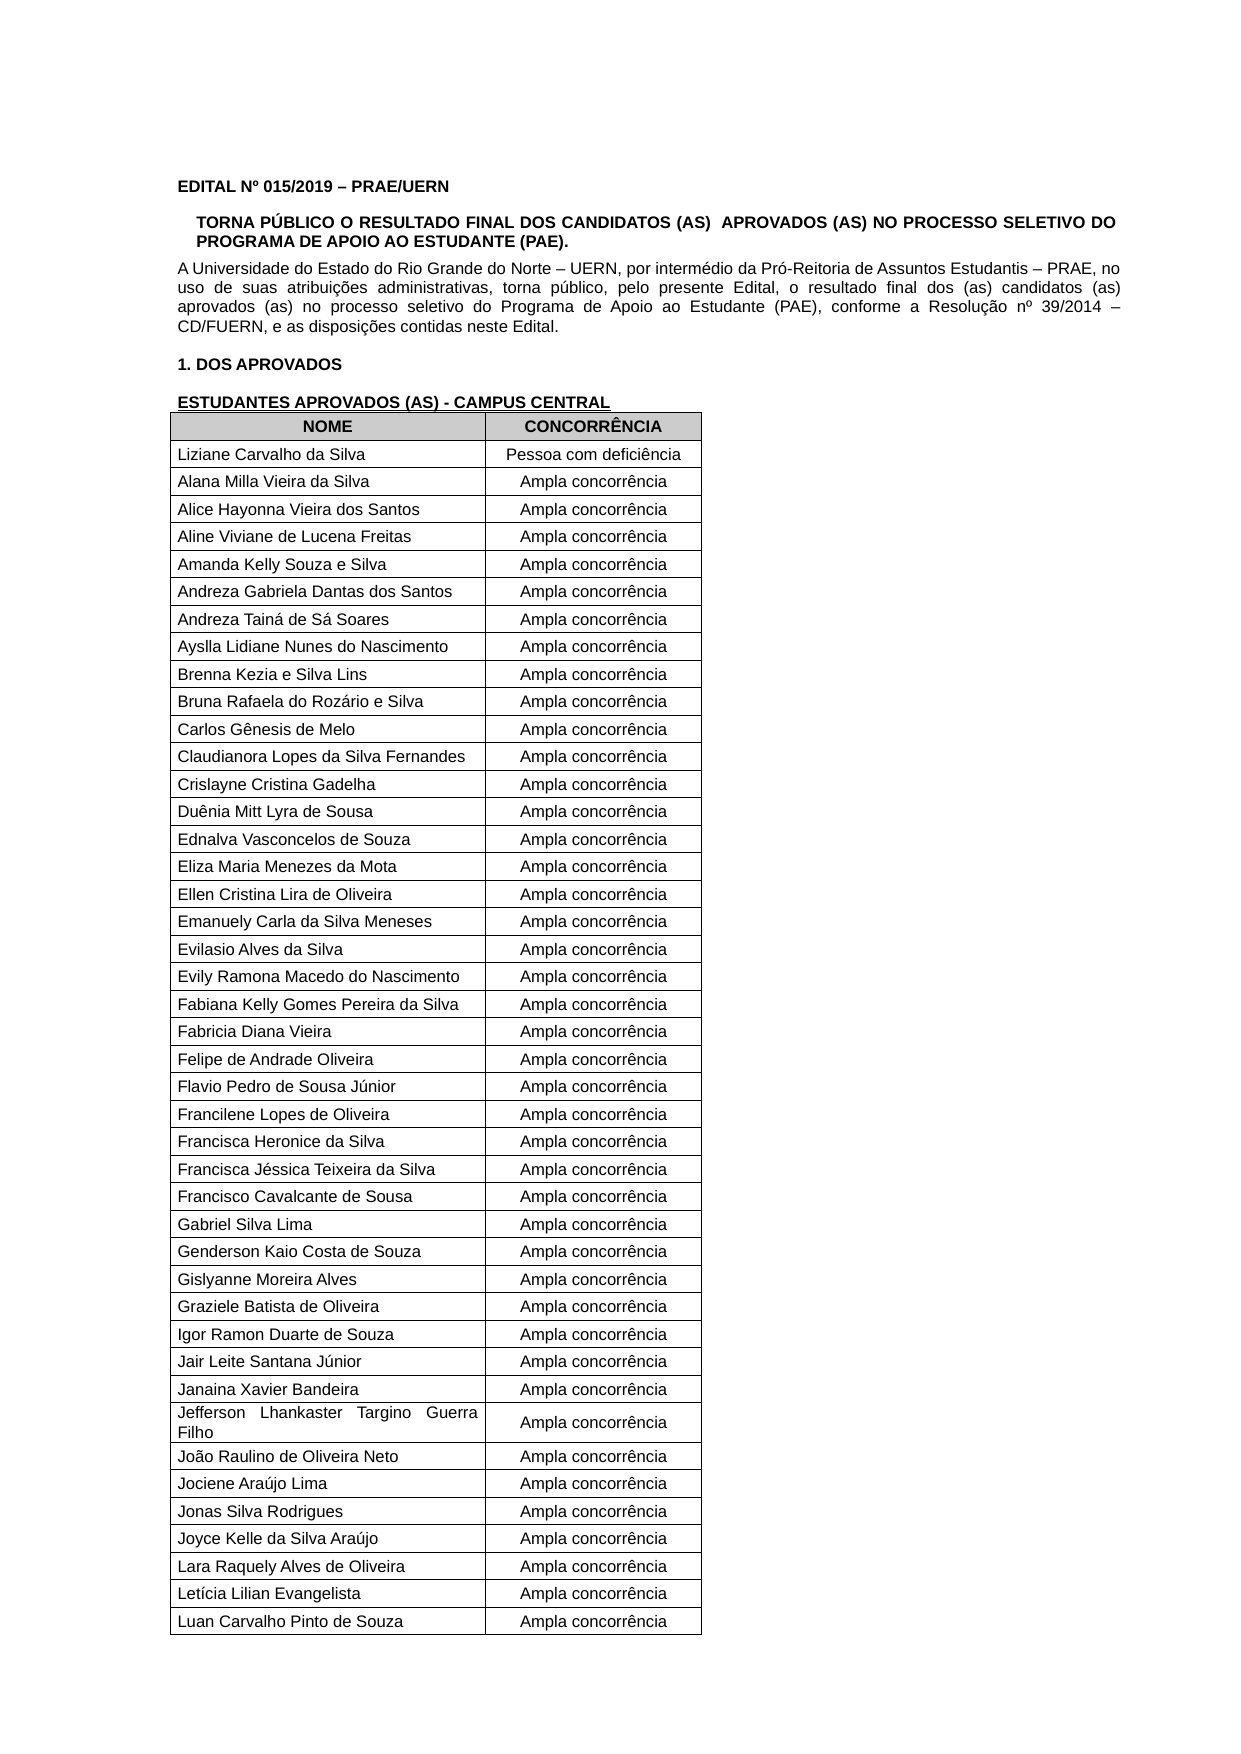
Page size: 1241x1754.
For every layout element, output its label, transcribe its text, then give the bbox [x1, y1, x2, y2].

table_cell Alana Milla Vieira da Silva [171, 468, 485, 495]
table_cell Claudianora Lopes da Silva Fernandes [171, 743, 485, 770]
table_cell Ampla concorrência [486, 1580, 701, 1607]
table_cell Jefferson Lhankaster Targino Guerra Filho [171, 1403, 485, 1442]
table_cell Ampla concorrência [486, 1321, 701, 1347]
table_cell Jair Leite Santana Júnior [171, 1348, 485, 1375]
table_cell Bruna Rafaela do Rozário e Silva [171, 688, 485, 715]
table_cell Ampla concorrência [486, 1156, 701, 1182]
table_cell Ampla concorrência [486, 1018, 701, 1045]
table_cell Igor Ramon Duarte de Souza [171, 1321, 485, 1347]
table_cell Ampla concorrência [486, 1403, 701, 1442]
table_cell Ampla concorrência [486, 716, 701, 742]
table_cell Andreza Tainá de Sá Soares [171, 606, 485, 632]
table_cell Fabiana Kelly Gomes Pereira da Silva [171, 991, 485, 1017]
table_cell Lara Raquely Alves de Oliveira [171, 1553, 485, 1579]
table_cell Luan Carvalho Pinto de Souza [171, 1608, 485, 1634]
table_cell Francisco Cavalcante de Sousa [171, 1183, 485, 1210]
table_cell Ampla concorrência [486, 743, 701, 770]
table_cell Genderson Kaio Costa de Souza [171, 1238, 485, 1265]
table_cell Ampla concorrência [486, 881, 701, 907]
text A Universidade do Estado do Rio Grande do Norte – UERN, por intermédio da Pró-Reitoria de Assuntos Estudantis – PRAE, no uso de suas atribuições administrativas, torna público, pelo presente Edital, o resultado final dos (as) candidatos (as) aprovados (as) no processo seletivo do Programa de Apoio ao Estudante (PAE), conforme a Resolução nº 39/2014 – CD/FUERN, e as disposições contidas neste Edital. [177, 196, 1122, 336]
table_cell Ampla concorrência [486, 1498, 701, 1524]
table_cell Ampla concorrência [486, 1128, 701, 1155]
table_cell Ampla concorrência [486, 523, 701, 550]
table_cell Fabricia Diana Vieira [171, 1018, 485, 1045]
table_cell Ampla concorrência [486, 1470, 701, 1497]
table_cell Ednalva Vasconcelos de Souza [171, 826, 485, 852]
table_cell Jociene Araújo Lima [171, 1470, 485, 1497]
table_cell Ampla concorrência [486, 1073, 701, 1100]
table_cell Ampla concorrência [486, 936, 701, 962]
table_cell Francilene Lopes de Oliveira [171, 1101, 485, 1127]
table_cell Liziane Carvalho da Silva [171, 441, 485, 467]
table_cell Evily Ramona Macedo do Nascimento [171, 963, 485, 990]
table_cell Francisca Heronice da Silva [171, 1128, 485, 1155]
table_cell Ampla concorrência [486, 826, 701, 852]
table_cell Ampla concorrência [486, 1293, 701, 1320]
table_cell Pessoa com deficiência [486, 441, 701, 467]
table_cell Ampla concorrência [486, 1183, 701, 1210]
table_cell Ampla concorrência [486, 1525, 701, 1552]
table_cell Ampla concorrência [486, 908, 701, 935]
table_cell Ampla concorrência [486, 1553, 701, 1579]
table_cell Ampla concorrência [486, 551, 701, 577]
table_cell Jonas Silva Rodrigues [171, 1498, 485, 1524]
table_cell Ampla concorrência [486, 468, 701, 495]
table_cell Ampla concorrência [486, 1211, 701, 1237]
table_cell Joyce Kelle da Silva Araújo [171, 1525, 485, 1552]
table_cell Ampla concorrência [486, 661, 701, 687]
table_cell Ampla concorrência [486, 688, 701, 715]
table_cell Felipe de Andrade Oliveira [171, 1046, 485, 1072]
table_cell Ampla concorrência [486, 496, 701, 522]
table_cell Ampla concorrência [486, 853, 701, 880]
table_cell Ampla concorrência [486, 798, 701, 825]
table_cell Ampla concorrência [486, 1238, 701, 1265]
table_header NOME [171, 413, 485, 440]
table_cell Ampla concorrência [486, 1608, 701, 1634]
table_cell Ampla concorrência [486, 991, 701, 1017]
table_cell Evilasio Alves da Silva [171, 936, 485, 962]
table_cell Francisca Jéssica Teixeira da Silva [171, 1156, 485, 1182]
text ESTUDANTES APROVADOS (AS) - CAMPUS CENTRAL [177, 393, 1122, 412]
table_cell Letícia Lilian Evangelista [171, 1580, 485, 1607]
table_cell Janaina Xavier Bandeira [171, 1376, 485, 1402]
table_cell Ampla concorrência [486, 578, 701, 605]
table_cell Gislyanne Moreira Alves [171, 1266, 485, 1292]
table_cell Ellen Cristina Lira de Oliveira [171, 881, 485, 907]
table_cell Gabriel Silva Lima [171, 1211, 485, 1237]
table_cell Emanuely Carla da Silva Meneses [171, 908, 485, 935]
table_cell Ampla concorrência [486, 1046, 701, 1072]
table_cell Carlos Gênesis de Melo [171, 716, 485, 742]
table_cell Ampla concorrência [486, 1266, 701, 1292]
table_cell Ampla concorrência [486, 1348, 701, 1375]
table_cell Brenna Kezia e Silva Lins [171, 661, 485, 687]
text EDITAL Nº 015/2019 – PRAE/UERN [177, 177, 1122, 196]
table_cell Ampla concorrência [486, 1443, 701, 1469]
table_cell Amanda Kelly Souza e Silva [171, 551, 485, 577]
table_cell Eliza Maria Menezes da Mota [171, 853, 485, 880]
table_cell Alice Hayonna Vieira dos Santos [171, 496, 485, 522]
table_cell Andreza Gabriela Dantas dos Santos [171, 578, 485, 605]
table_cell Graziele Batista de Oliveira [171, 1293, 485, 1320]
table_cell Crislayne Cristina Gadelha [171, 771, 485, 797]
text 1. DOS APROVADOS [177, 355, 1122, 374]
table_cell Duênia Mitt Lyra de Sousa [171, 798, 485, 825]
table_cell Aline Viviane de Lucena Freitas [171, 523, 485, 550]
table_cell Ampla concorrência [486, 771, 701, 797]
table_cell Ampla concorrência [486, 1376, 701, 1402]
table_cell Ampla concorrência [486, 1101, 701, 1127]
table_cell Ayslla Lidiane Nunes do Nascimento [171, 633, 485, 660]
table_cell Ampla concorrência [486, 606, 701, 632]
table_cell Ampla concorrência [486, 633, 701, 660]
table_header CONCORRÊNCIA [486, 413, 701, 440]
table_cell João Raulino de Oliveira Neto [171, 1443, 485, 1469]
table_cell Ampla concorrência [486, 963, 701, 990]
table_cell Flavio Pedro de Sousa Júnior [171, 1073, 485, 1100]
